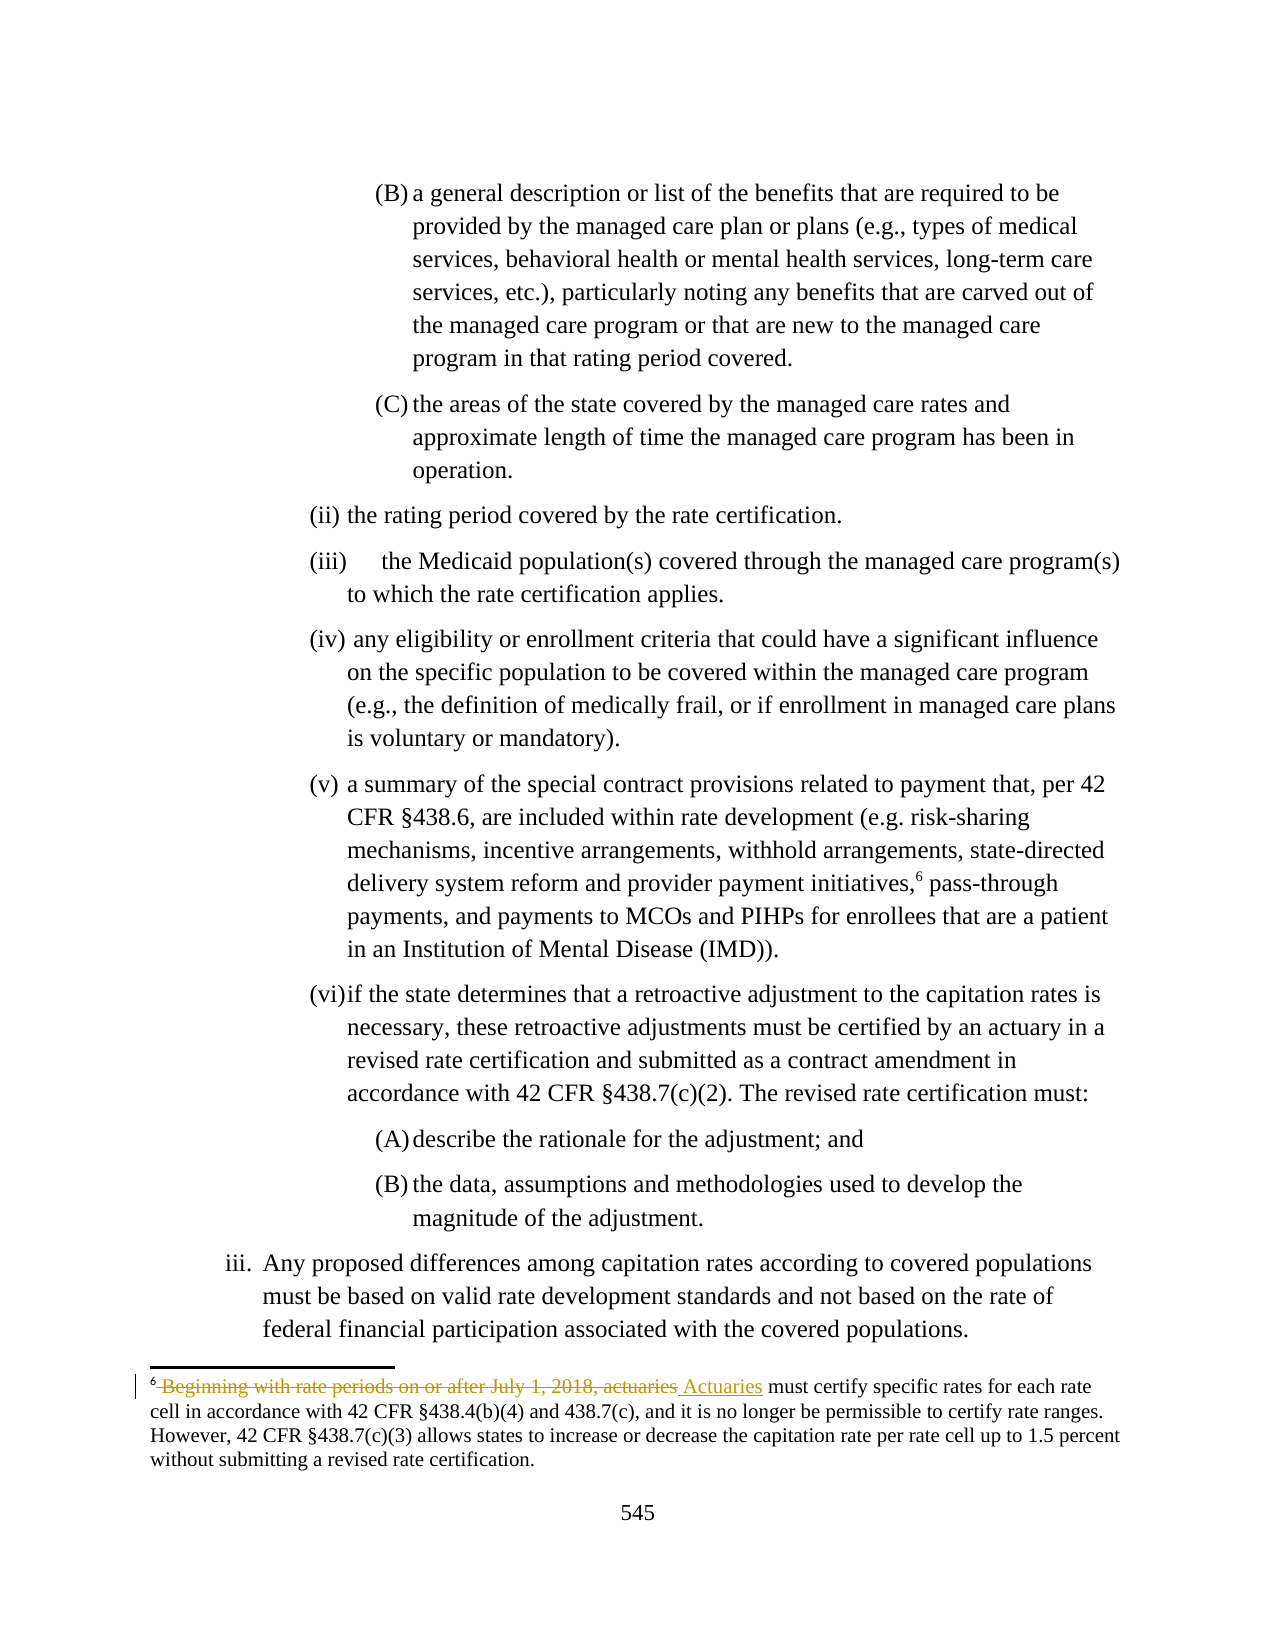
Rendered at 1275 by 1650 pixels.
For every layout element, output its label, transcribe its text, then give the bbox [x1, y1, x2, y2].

list if the state determines that a retroactive adjustment to the capitation rates is necessary, these retroactive adjustments must be certified by an actuary in a revised rate certification and submitted as a contract amendment in accordance with 42 CFR §438.7(c)(2). The revised rate certification must: [309, 979, 1125, 1107]
list Any proposed differences among capitation rates according to covered populations must be based on valid rate development standards and not based on the rate of federal financial participation associated with the covered populations. [225, 1248, 1125, 1343]
list the data, assumptions and methodologies used to develop the magnitude of the adjustment. [375, 1169, 1125, 1231]
list a summary of the special contract provisions related to payment that, per 42 CFR §438.6, are included within rate development (e.g. risk-sharing mechanisms, incentive arrangements, withhold arrangements, state-directed delivery system reform and provider payment initiatives, pass-through payments, and payments to MCOs and PIHPs for enrollees that are a patient in an Institution of Mental Disease (IMD)). [309, 769, 1125, 963]
list any eligibility or enrollment criteria that could have a significant influence on the specific population to be covered within the managed care program (e.g., the definition of medically frail, or if enrollment in managed care plans is voluntary or mandatory). [309, 624, 1125, 752]
list the Medicaid population(s) covered through the managed care program(s) to which the rate certification applies. [309, 546, 1125, 607]
list the areas of the state covered by the managed care rates and approximate length of time the managed care program has been in operation. [375, 389, 1125, 483]
list a general description or list of the benefits that are required to be provided by the managed care plan or plans (e.g., types of medical services, behavioral health or mental health services, long-term care services, etc.), particularly noting any benefits that are carved out of the managed care program or that are new to the managed care program in that rating period covered. [375, 178, 1125, 372]
list describe the rationale for the adjustment; and [375, 1124, 1125, 1153]
list the rating period covered by the rate certification. [309, 500, 1125, 529]
